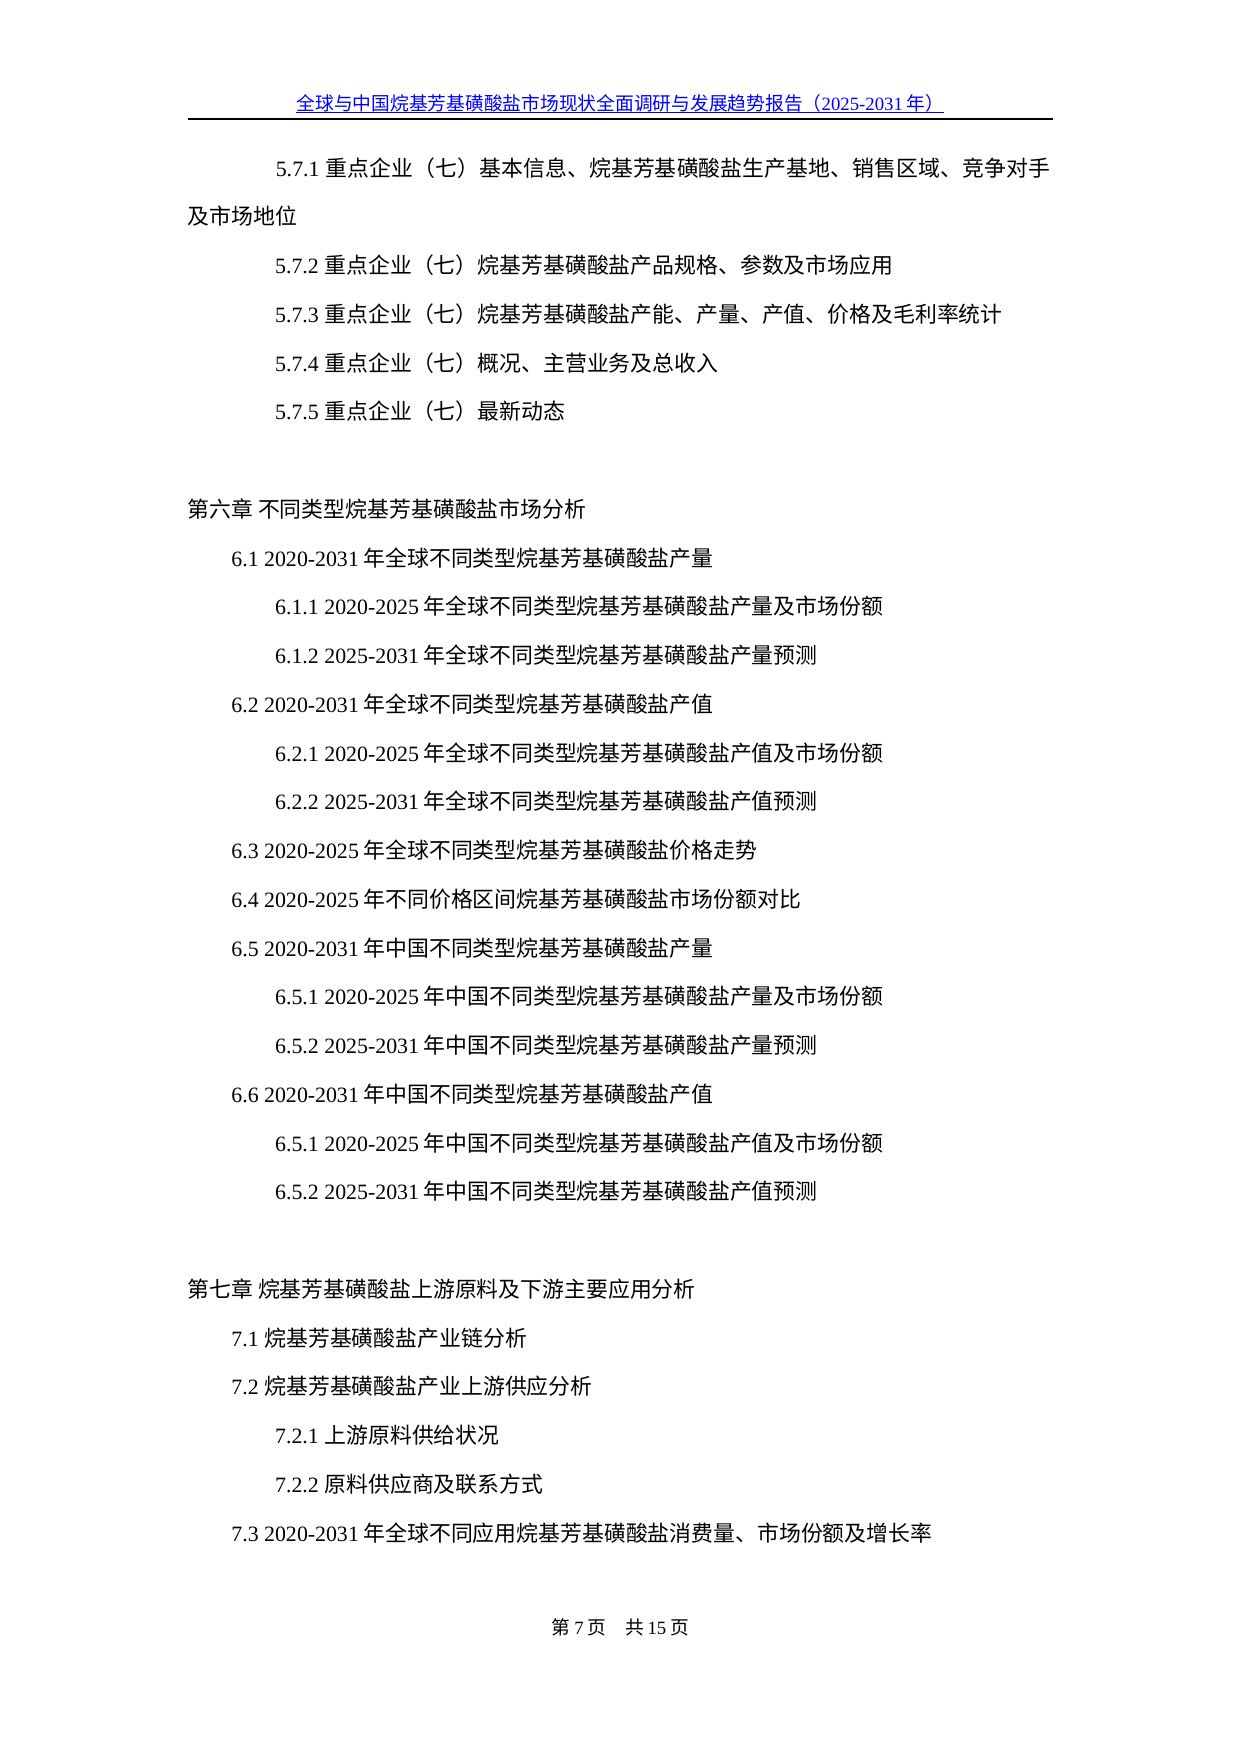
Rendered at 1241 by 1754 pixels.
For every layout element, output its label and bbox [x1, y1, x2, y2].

text [187, 150, 1053, 1548]
